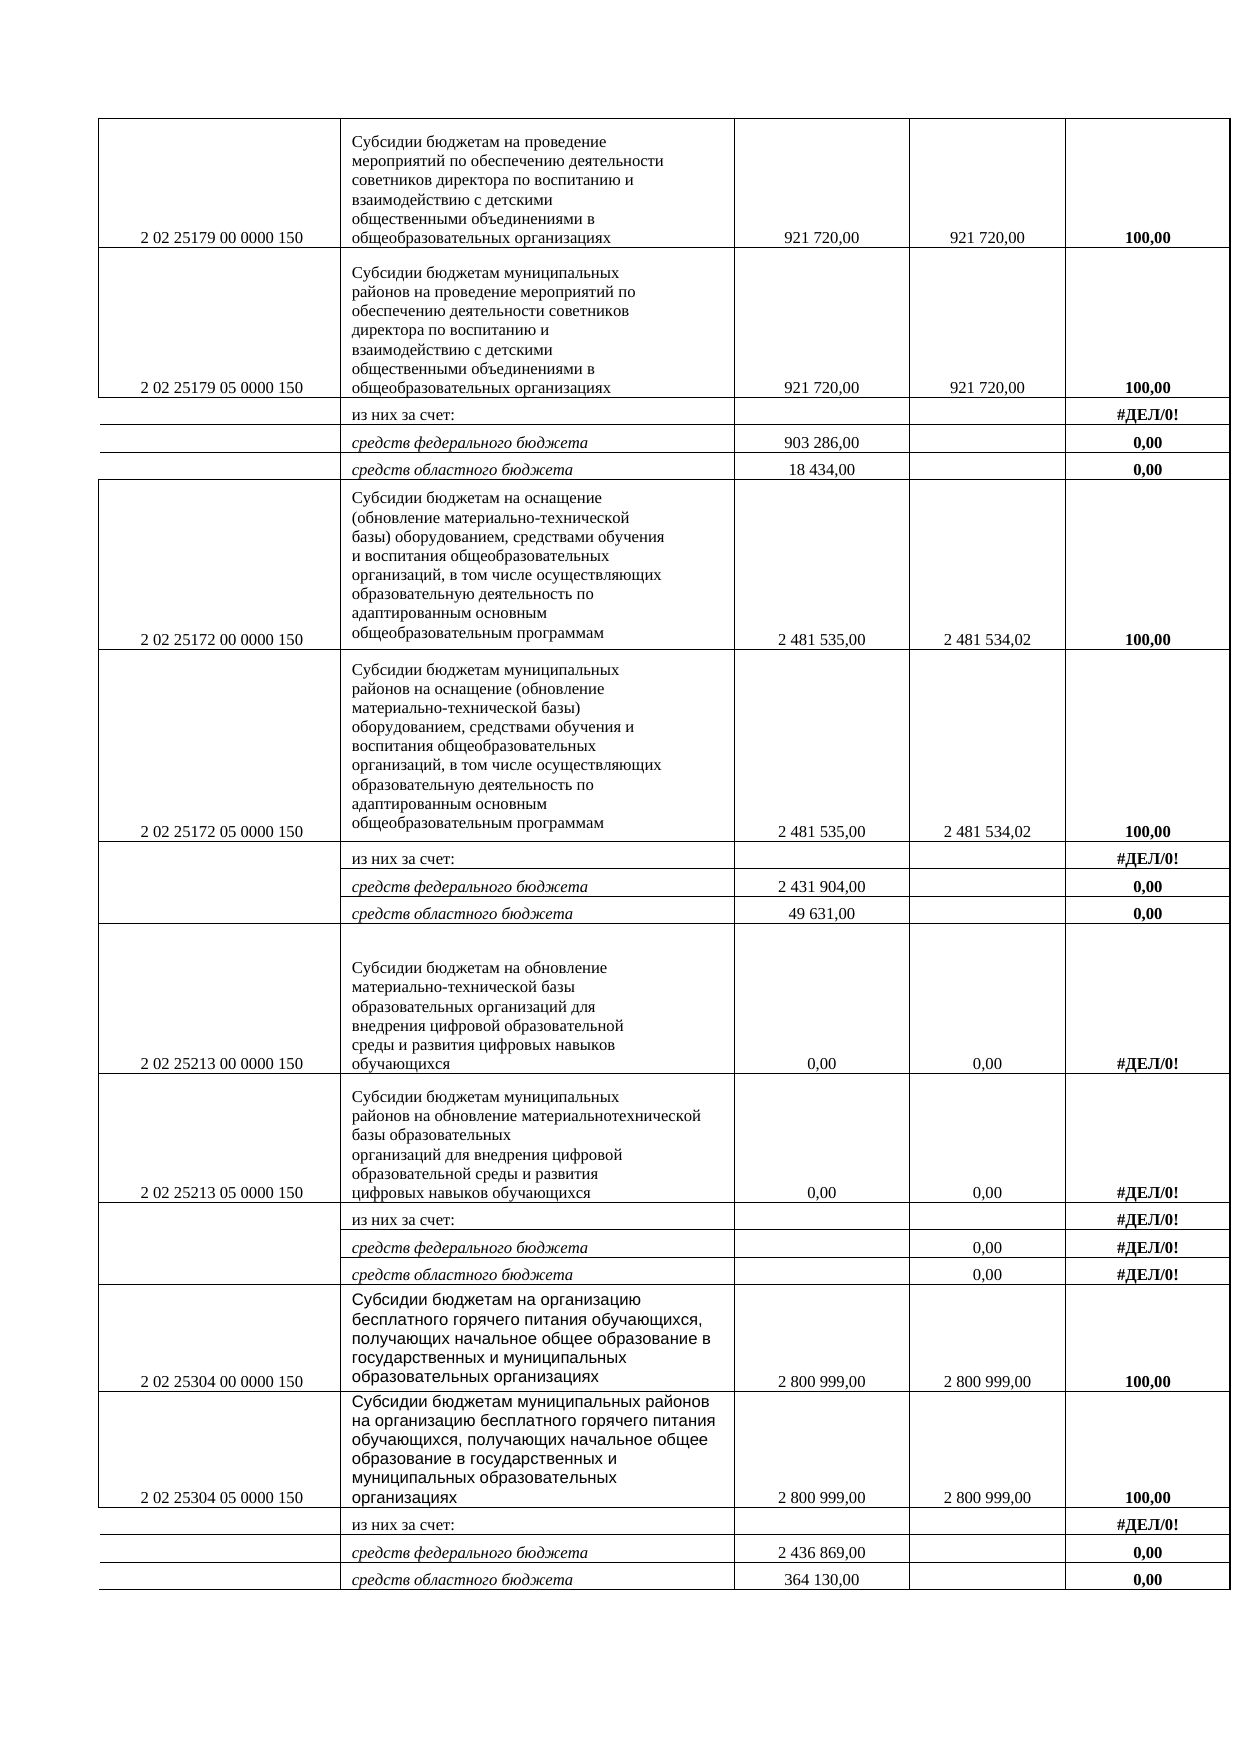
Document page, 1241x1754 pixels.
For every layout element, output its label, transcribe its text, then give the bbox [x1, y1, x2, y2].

table_cell средств федерального бюджета [341, 425, 734, 452]
table_cell 921 720,00 [910, 119, 1065, 247]
table_cell 0,00 [910, 1230, 1065, 1257]
table_cell [910, 1203, 1065, 1229]
table_cell 2 481 535,00 [735, 480, 909, 649]
table_cell [910, 453, 1065, 479]
table_cell #ДЕЛ/0! [1066, 1258, 1229, 1284]
table_cell Субсидии бюджетам на проведение мероприятий по обеспечению деятельности советников директора по воспитанию и взаимодействию с детскими общественными объединениями в общеобразовательных организациях [341, 119, 734, 247]
table_cell 2 436 869,00 [735, 1535, 909, 1562]
table_cell 364 130,00 [735, 1563, 909, 1589]
table_cell 0,00 [910, 1074, 1065, 1202]
table_cell 2 02 25304 00 0000 150 [99, 1285, 340, 1391]
table_cell 0,00 [1066, 1563, 1229, 1589]
table_cell 2 431 904,00 [735, 869, 909, 896]
table_cell 2 02 25304 05 0000 150 [99, 1392, 340, 1507]
table_cell #ДЕЛ/0! [1066, 1508, 1229, 1534]
table_cell 2 800 999,00 [735, 1285, 909, 1391]
table_cell 2 02 25179 05 0000 150 [99, 248, 340, 397]
table_cell 0,00 [910, 924, 1065, 1073]
table_cell 49 631,00 [735, 897, 909, 923]
table_cell 2 481 534,02 [910, 650, 1065, 841]
table_cell 0,00 [735, 1074, 909, 1202]
table_cell средств областного бюджета [341, 1258, 734, 1284]
table_cell [910, 842, 1065, 868]
table_cell [99, 398, 340, 424]
table_cell 903 286,00 [735, 425, 909, 452]
table_cell 0,00 [1066, 425, 1229, 452]
table_cell [99, 425, 340, 452]
table_cell 18 434,00 [735, 453, 909, 479]
table_cell 100,00 [1066, 650, 1229, 841]
table_cell из них за счет: [341, 398, 734, 424]
table_cell средств областного бюджета [341, 897, 734, 923]
table_cell [99, 1203, 340, 1284]
table_cell #ДЕЛ/0! [1066, 398, 1229, 424]
table_cell [910, 398, 1065, 424]
table_cell 2 02 25213 00 0000 150 [99, 924, 340, 1073]
table_cell [910, 425, 1065, 452]
table_cell [910, 1508, 1065, 1534]
table_cell средств областного бюджета [341, 453, 734, 479]
table_cell Субсидии бюджетам муниципальных районов на организацию бесплатного горячего питания обучающихся, получающих начальное общее образование в государственных и муниципальных образовательных организациях [341, 1392, 734, 1507]
table_cell 921 720,00 [735, 248, 909, 397]
table_cell 0,00 [1066, 869, 1229, 896]
table_cell 0,00 [1066, 897, 1229, 923]
table_cell 2 481 535,00 [735, 650, 909, 841]
table_cell 921 720,00 [910, 248, 1065, 397]
table_cell [910, 897, 1065, 923]
table_cell Субсидии бюджетам муниципальных районов на обновление материальнотехнической базы образовательных организаций для внедрения цифровой образовательной среды и развития цифровых навыков обучающихся [341, 1074, 734, 1202]
table_cell 100,00 [1066, 1285, 1229, 1391]
table_cell 2 800 999,00 [735, 1392, 909, 1507]
table_cell #ДЕЛ/0! [1066, 842, 1229, 868]
table_cell #ДЕЛ/0! [1066, 1074, 1229, 1202]
table_cell 0,00 [1066, 1535, 1229, 1562]
table_cell [735, 1258, 909, 1284]
table_cell 2 481 534,02 [910, 480, 1065, 649]
table_cell [910, 869, 1065, 896]
table_cell [735, 1230, 909, 1257]
table_cell 2 02 25213 05 0000 150 [99, 1074, 340, 1202]
table_cell Субсидии бюджетам муниципальных районов на проведение мероприятий по обеспечению деятельности советников директора по воспитанию и взаимодействию с детскими общественными объединениями в общеобразовательных организациях [341, 248, 734, 397]
table_cell [735, 842, 909, 868]
table_cell средств федерального бюджета [341, 1230, 734, 1257]
table_cell [910, 1563, 1065, 1589]
table_cell 2 800 999,00 [910, 1285, 1065, 1391]
table_cell 2 02 25172 00 0000 150 [99, 480, 340, 649]
table_cell 100,00 [1066, 119, 1229, 247]
table_cell средств областного бюджета [341, 1563, 734, 1589]
table_cell 100,00 [1066, 1392, 1229, 1507]
table_cell Субсидии бюджетам на обновление материально-технической базы образовательных организаций для внедрения цифровой образовательной среды и развития цифровых навыков обучающихся [341, 924, 734, 1073]
table_cell #ДЕЛ/0! [1066, 924, 1229, 1073]
table_cell Субсидии бюджетам на организацию бесплатного горячего питания обучающихся, получающих начальное общее образование в государственных и муниципальных образовательных организациях [341, 1285, 734, 1391]
table_cell 2 800 999,00 [910, 1392, 1065, 1507]
table_cell 2 02 25172 05 0000 150 [99, 650, 340, 841]
table_cell 2 02 25179 00 0000 150 [99, 119, 340, 247]
table_cell 0,00 [910, 1258, 1065, 1284]
table_cell 0,00 [735, 924, 909, 1073]
table_cell #ДЕЛ/0! [1066, 1203, 1229, 1229]
table_cell [910, 1535, 1065, 1562]
table_cell [99, 1563, 340, 1589]
table_cell 921 720,00 [735, 119, 909, 247]
table_cell [99, 842, 340, 923]
table_cell из них за счет: [341, 1508, 734, 1534]
table_cell [735, 398, 909, 424]
table_cell 100,00 [1066, 480, 1229, 649]
table_cell средств федерального бюджета [341, 1535, 734, 1562]
table_cell Субсидии бюджетам на оснащение (обновление материально-технической базы) оборудованием, средствами обучения и воспитания общеобразовательных организаций, в том числе осуществляющих образовательную деятельность по адаптированным основным общеобразовательным программам [341, 480, 734, 649]
table_cell 100,00 [1066, 248, 1229, 397]
table_cell [99, 453, 340, 479]
table_cell средств федерального бюджета [341, 869, 734, 896]
table_cell из них за счет: [341, 1203, 734, 1229]
table_cell [99, 1535, 340, 1562]
table_cell #ДЕЛ/0! [1066, 1230, 1229, 1257]
table_cell 0,00 [1066, 453, 1229, 479]
table_cell Субсидии бюджетам муниципальных районов на оснащение (обновление материально-технической базы) оборудованием, средствами обучения и воспитания общеобразовательных организаций, в том числе осуществляющих образовательную деятельность по адаптированным основным общеобразовательным программам [341, 650, 734, 841]
table_cell из них за счет: [341, 842, 734, 868]
table_cell [735, 1203, 909, 1229]
table_cell [735, 1508, 909, 1534]
table_cell [99, 1508, 340, 1534]
